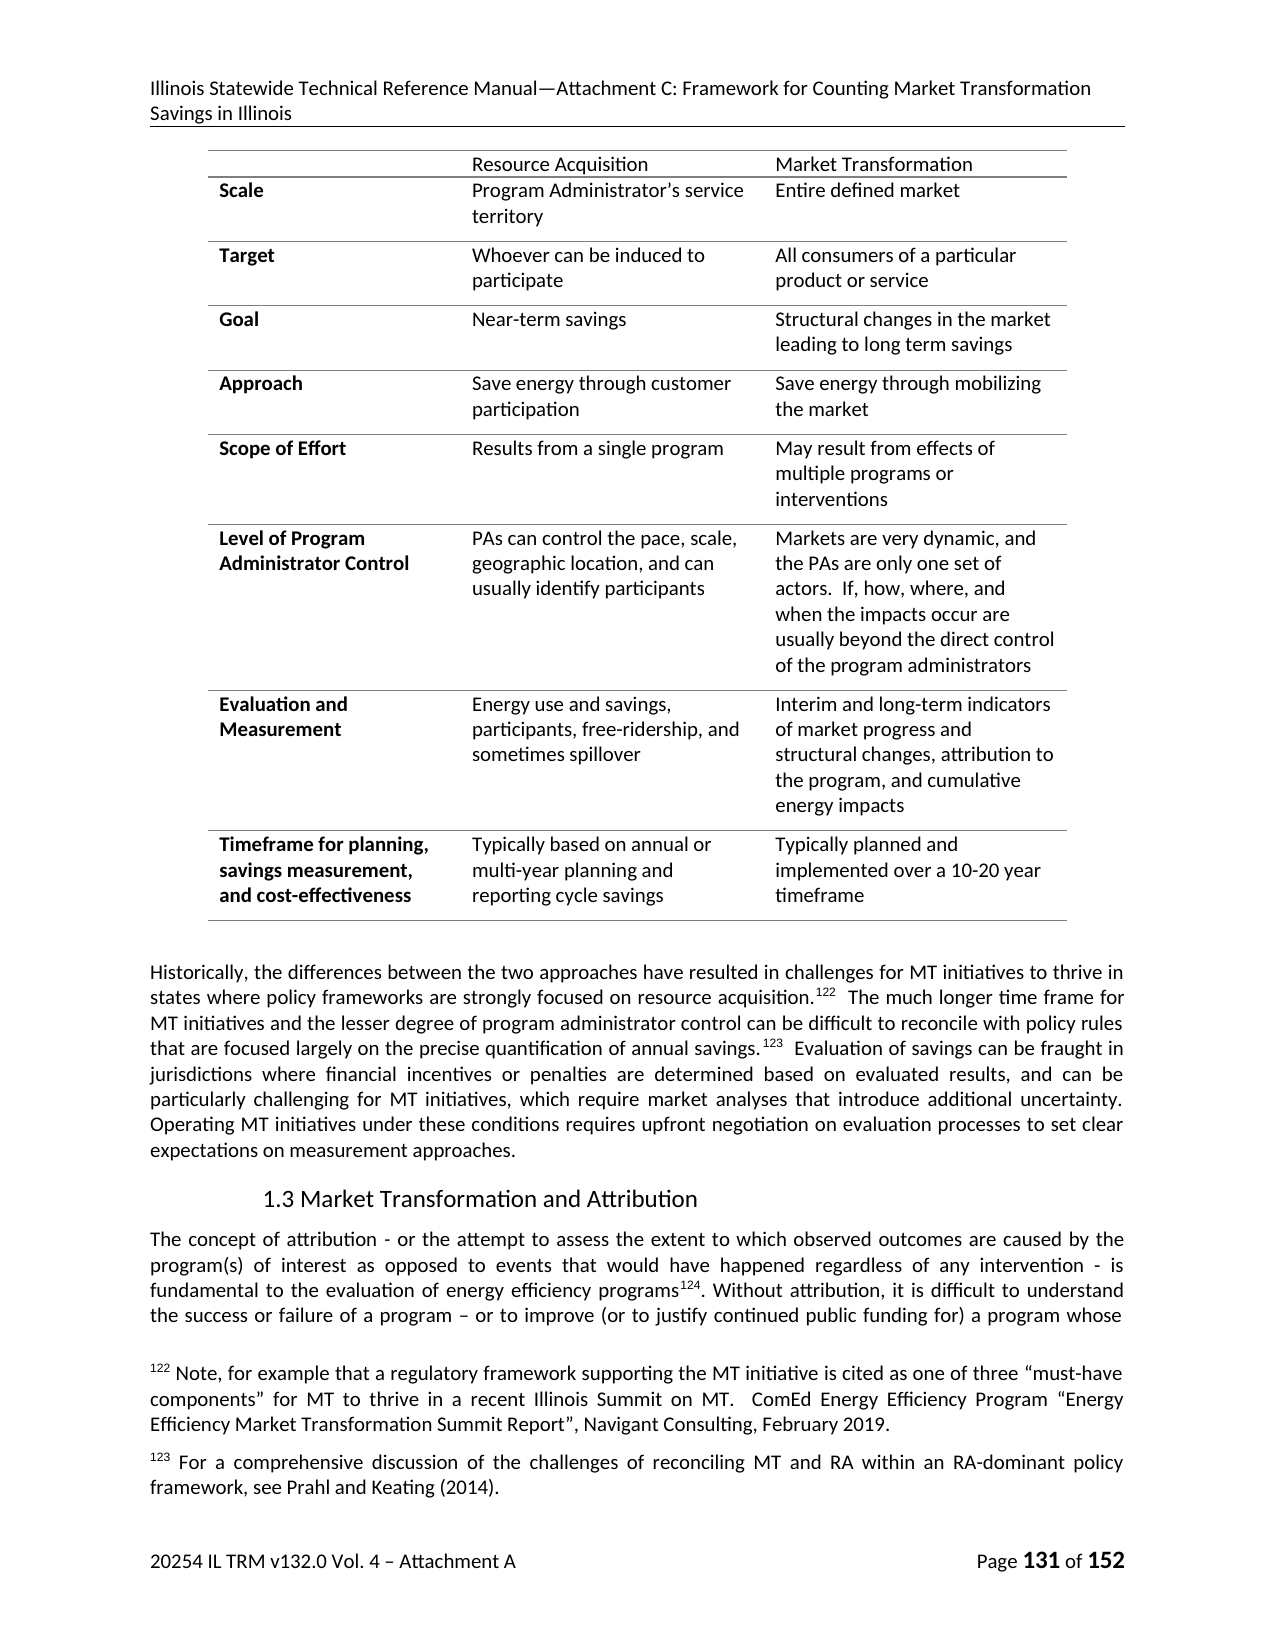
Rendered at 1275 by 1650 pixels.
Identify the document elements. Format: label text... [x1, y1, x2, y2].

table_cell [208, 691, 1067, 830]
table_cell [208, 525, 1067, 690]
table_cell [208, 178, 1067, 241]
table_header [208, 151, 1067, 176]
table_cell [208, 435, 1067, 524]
text Historically, the differences between the two approaches have resulted in challenges for MT initiatives to thrive in states where policy frameworks are strongly focused on resource acquisition. The much longer time frame for MT initiatives and the lesser degree of program administrator control can be difficult to reconcile with policy rules that are focused largely on the precise quantification of annual savings. Evaluation of savings can be fraught in jurisdictions where financial incentives or penalties are determined based on evaluated results, and can be particularly challenging for MT initiatives, which require market analyses that introduce additional uncertainty. Operating MT initiatives under these conditions requires upfront negotiation on evaluation processes to set clear expectations on measurement approaches. [150, 959, 1125, 1162]
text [150, 1226, 1125, 1328]
subtitle Market Transformation and Attribution [262, 1183, 1125, 1214]
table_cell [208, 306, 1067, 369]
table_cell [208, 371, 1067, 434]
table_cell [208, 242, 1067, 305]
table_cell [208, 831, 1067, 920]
